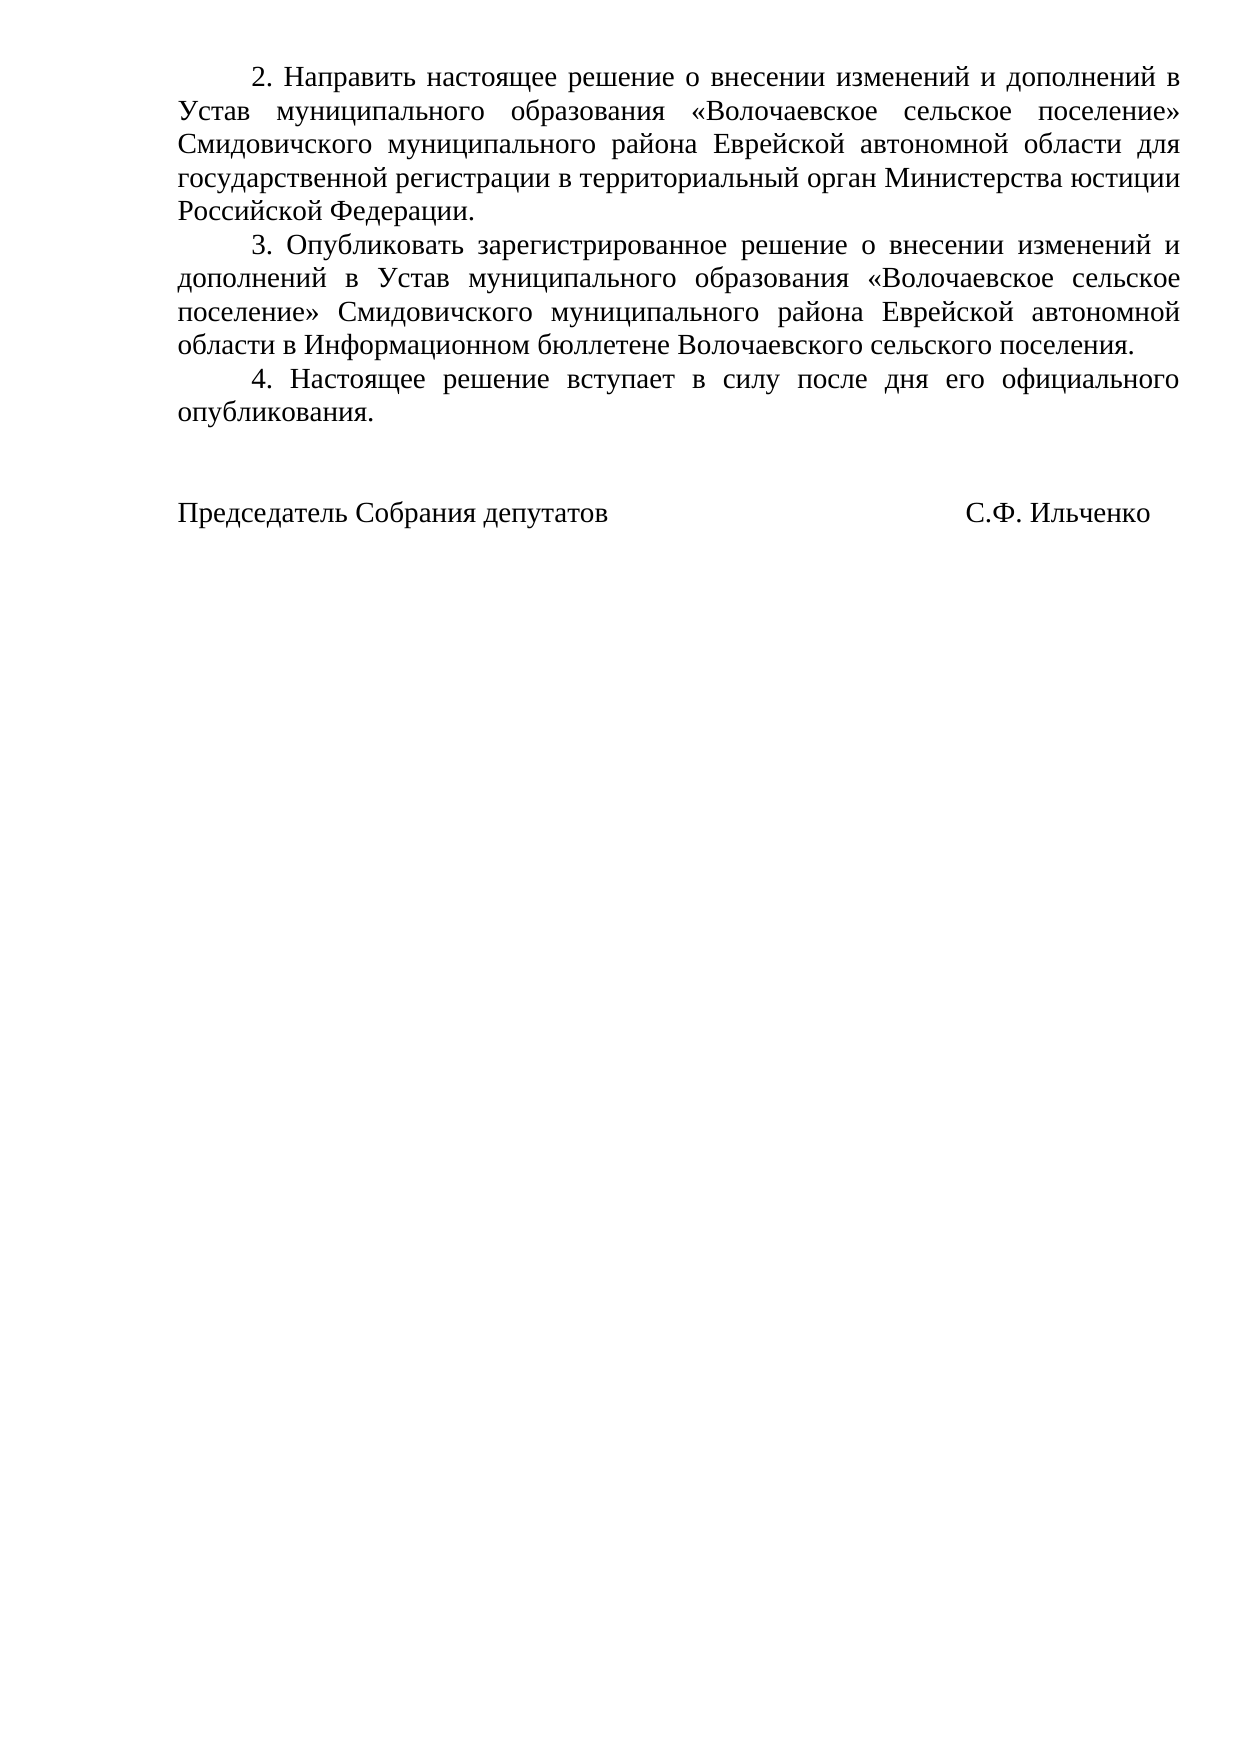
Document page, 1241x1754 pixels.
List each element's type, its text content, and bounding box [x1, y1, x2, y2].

text 4. Настоящее решение вступает в силу после дня его официального опубликования. [177, 361, 1181, 428]
text 3. Опубликовать зарегистрированное решение о внесении изменений и дополнений в Устав муниципального образования «Волочаевское сельское поселение» Смидовичского муниципального района Еврейской автономной области в Информационном бюллетене Волочаевского сельского поселения. [177, 227, 1181, 361]
text Председатель Собрания депутатов С.Ф. Ильченко [177, 495, 1181, 529]
text 2. Направить настоящее решение о внесении изменений и дополнений в Устав муниципального образования «Волочаевское сельское поселение» Смидовичского муниципального района Еврейской автономной области для государственной регистрации в территориальный орган Министерства юстиции Российской Федерации. [177, 59, 1181, 227]
